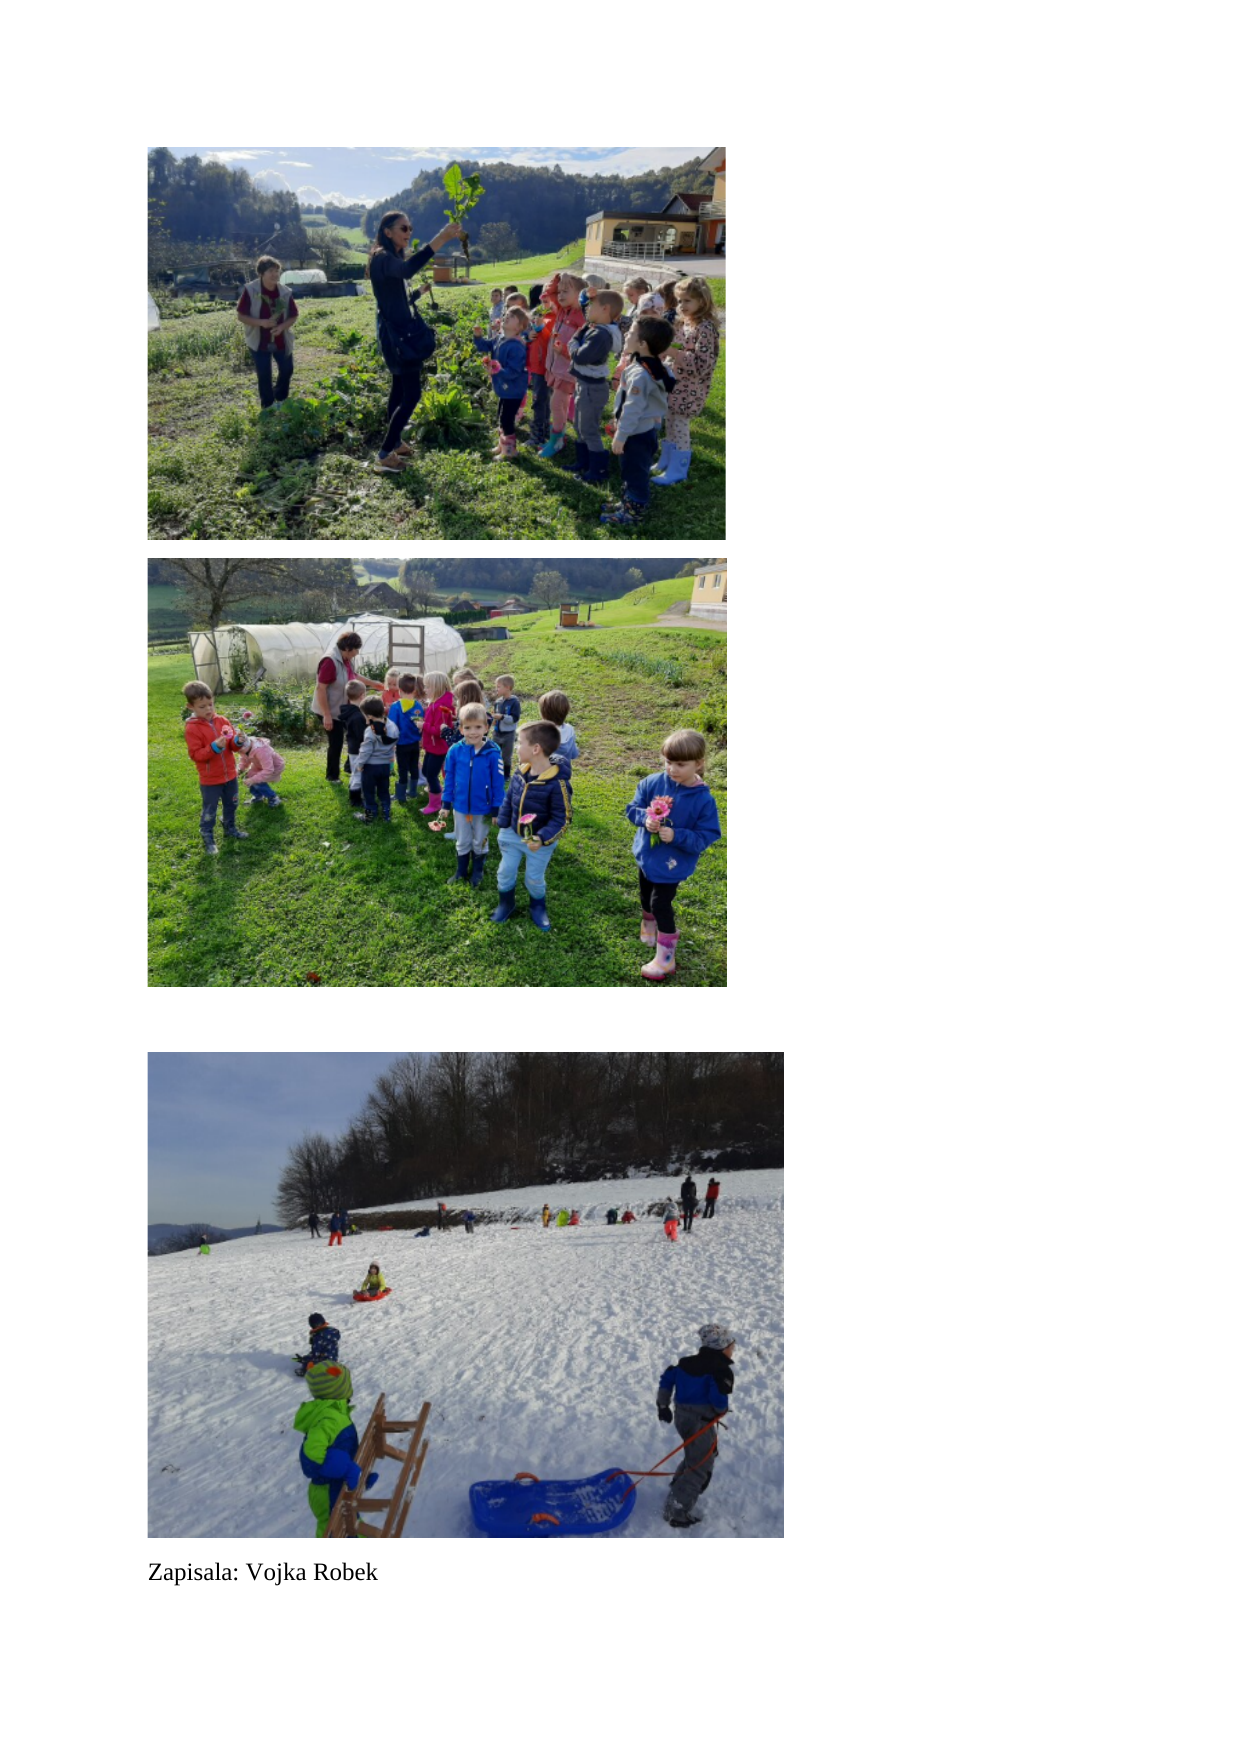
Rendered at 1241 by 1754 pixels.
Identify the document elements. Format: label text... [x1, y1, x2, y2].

picture [147, 558, 727, 987]
picture [147, 147, 726, 540]
text Zapisala: Vojka Robek [148, 1557, 1093, 1586]
picture [147, 1052, 784, 1538]
